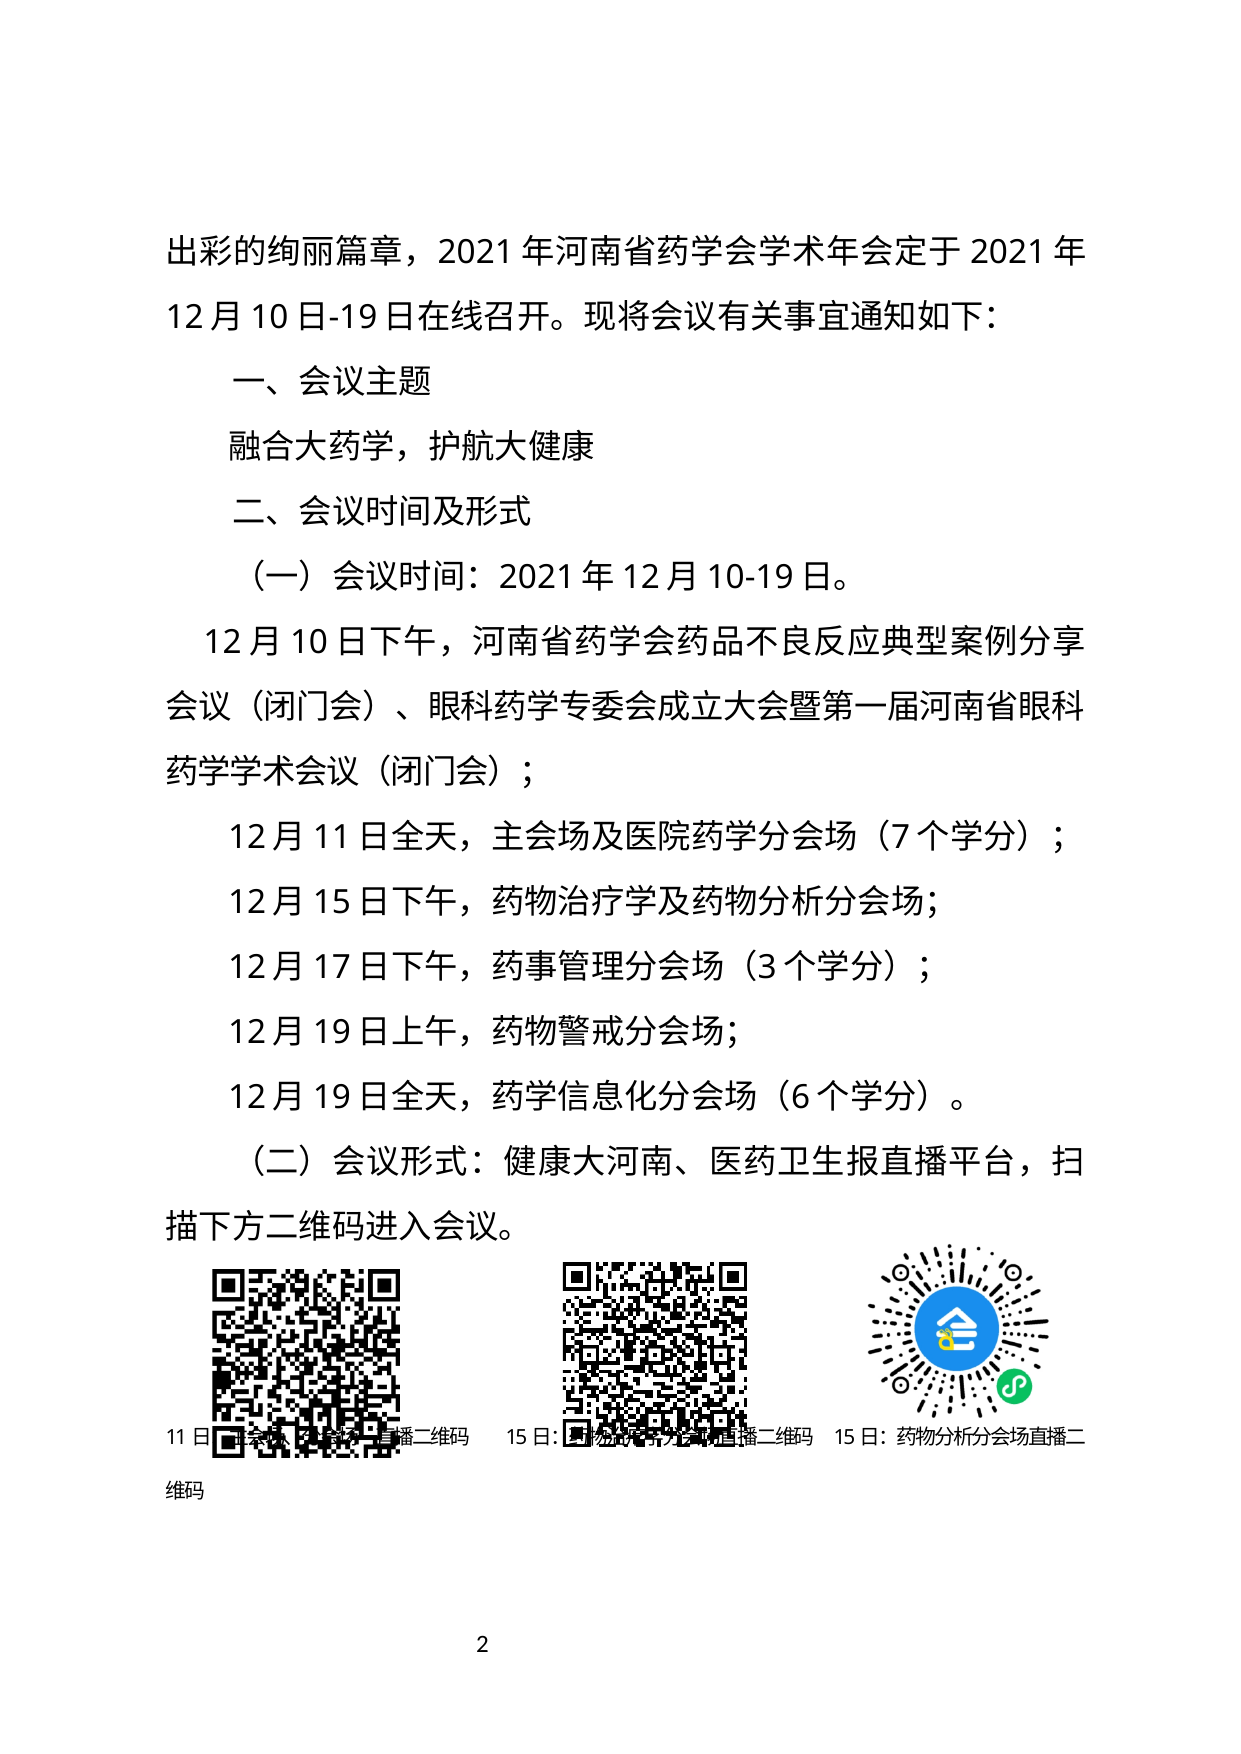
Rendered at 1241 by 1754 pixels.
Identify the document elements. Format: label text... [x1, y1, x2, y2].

list 会议时间：2021年12月10-19日。 [165, 542, 1087, 607]
picture [861, 1257, 1052, 1419]
list 12月10日下午，河南省药学会药品不良反应典型案例分享会议（闭门会）、眼科药学专委会成立大会暨第一届河南省眼科药学学术会议（闭门会）； [165, 607, 1087, 802]
picture [562, 1262, 747, 1419]
list 会议形式：健康大河南、医药卫生报直播平台，扫描下方二维码进入会议。 [165, 1127, 1087, 1257]
list 12月19日全天，药学信息化分会场（6个学分）。 [228, 1062, 1087, 1127]
picture [212, 1269, 400, 1419]
list 11日：主会场、分会场一直播二维码 15日：药物治疗学分会场直播二维码 15日：药物分析分会场直播二维码 [165, 1419, 1087, 1517]
list 融合大药学，护航大健康 [228, 412, 1087, 477]
list 12月11日全天，主会场及医院药学分会场（7个学分）； [228, 802, 1087, 867]
list 会议时间及形式 [165, 477, 1087, 542]
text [165, 217, 1087, 347]
list 12月19日上午，药物警戒分会场； [228, 997, 1087, 1062]
list 12月15日下午，药物治疗学及药物分析分会场； [228, 867, 1087, 932]
list 会议主题 [165, 347, 1087, 412]
list 12月17日下午，药事管理分会场（3个学分）； [228, 932, 1087, 997]
